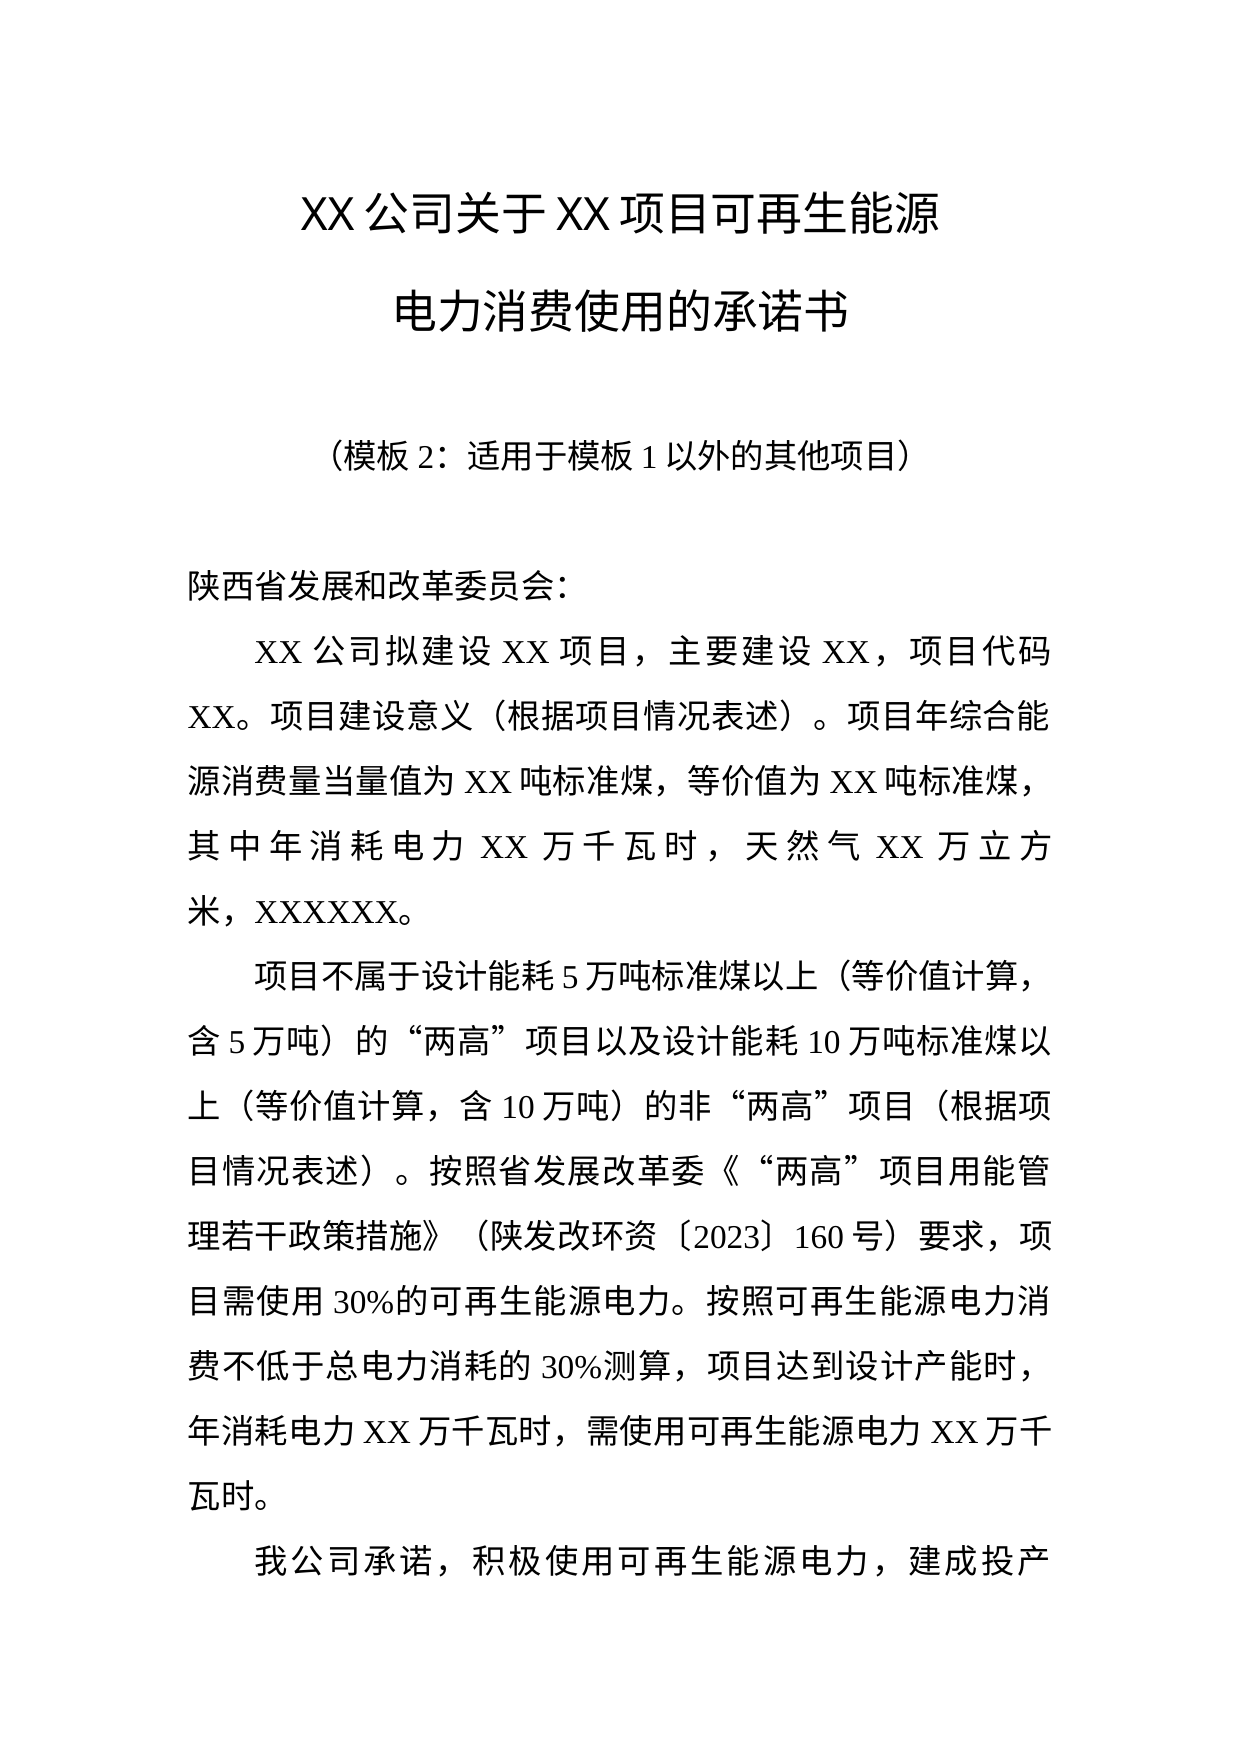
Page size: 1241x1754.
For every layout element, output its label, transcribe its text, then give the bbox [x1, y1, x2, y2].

text XX公司拟建设XX项目，主要建设XX，项目代码XX。项目建设意义（根据项目情况表述）。项目年综合能源消费量当量值为XX吨标准煤，等价值为XX吨标准煤，其中年消耗电力XX万千瓦时，天然气XX万立方米，XXXXXX。 [187, 617, 1053, 942]
text 电力消费使用的承诺书 [187, 259, 1053, 357]
text 项目不属于设计能耗5万吨标准煤以上（等价值计算，含5万吨）的“两高”项目以及设计能耗10万吨标准煤以上（等价值计算，含10万吨）的非“两高”项目（根据项目情况表述）。按照省发展改革委《“两高”项目用能管理若干政策措施》（陕发改环资〔2023〕160号）要求，项目需使用30%的可再生能源电力。按照可再生能源电力消费不低于总电力消耗的30%测算，项目达到设计产能时，年消耗电力XX万千瓦时，需使用可再生能源电力XX万千瓦时。 [187, 942, 1053, 1527]
text XX公司关于XX项目可再生能源 [187, 162, 1053, 259]
text （模板 2：适用于模板1以外的其他项目） [187, 422, 1053, 487]
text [187, 1527, 1053, 1592]
text 陕西省发展和改革委员会： [187, 552, 1053, 617]
